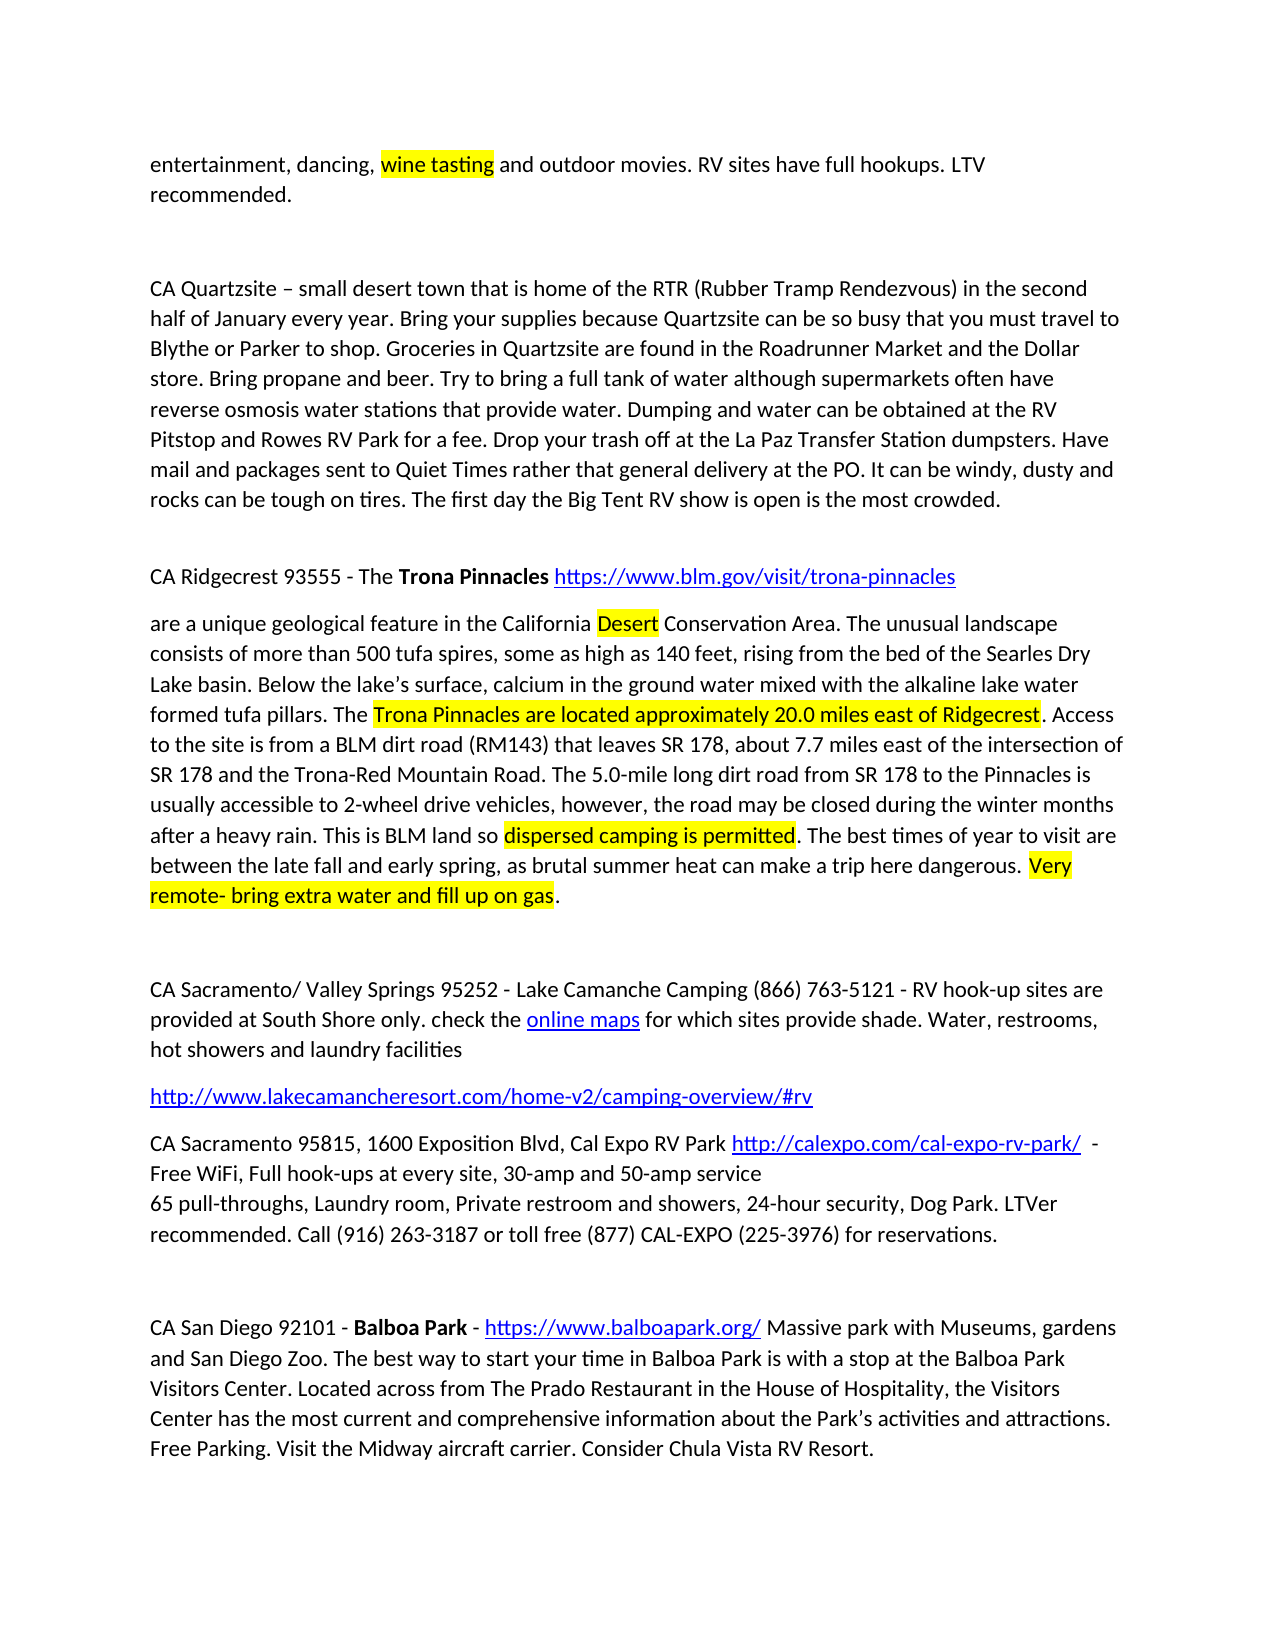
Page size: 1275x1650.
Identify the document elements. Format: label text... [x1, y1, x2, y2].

text CA Quartzsite – small desert town that is home of the RTR (Rubber Tramp Rendezvous) in the second half of January every year. Bring your supplies because Quartzsite can be so busy that you must travel to Blythe or Parker to shop. Groceries in Quartzsite are found in the Roadrunner Market and the Dollar store. Bring propane and beer. Try to bring a full tank of water although supermarkets often have reverse osmosis water stations that provide water. Dumping and water can be obtained at the RV Pitstop and Rowes RV Park for a fee. Drop your trash off at the La Paz Transfer Station dumpsters. Have mail and packages sent to Quiet Times rather that general delivery at the PO. It can be windy, dusty and rocks can be tough on tires. The first day the Big Tent RV show is open is the most crowded. [150, 274, 1125, 544]
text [150, 1313, 1125, 1462]
text CA Ridgecrest 93555 - The Trona Pinnacles https://www.blm.gov/visit/trona-pinnacles [150, 562, 1125, 591]
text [150, 150, 1125, 208]
text are a unique geological feature in the California Desert Conservation Area. The unusual landscape consists of more than 500 tufa spires, some as high as 140 feet, rising from the bed of the Searles Dry Lake basin. Below the lake’s surface, calcium in the ground water mixed with the alkaline lake water formed tufa pillars. The Trona Pinnacles are located approximately 20.0 miles east of Ridgecrest. Access to the site is from a BLM dirt road (RM143) that leaves SR 178, about 7.7 miles east of the intersection of SR 178 and the Trona-Red Mountain Road. The 5.0-mile long dirt road from SR 178 to the Pinnacles is usually accessible to 2-wheel drive vehicles, however, the road may be closed during the winter months after a heavy rain. This is BLM land so dispersed camping is permitted. The best times of year to visit are between the late fall and early spring, as brutal summer heat can make a trip here dangerous. Very remote- bring extra water and fill up on gas. [150, 609, 1125, 909]
text CA Sacramento/ Valley Springs 95252 - Lake Camanche Camping (866) 763-5121 - RV hook-up sites are provided at South Shore only. check the online maps for which sites provide shade. Water, restrooms, hot showers and laundry facilities [150, 975, 1125, 1063]
text http://www.lakecamancheresort.com/home-v2/camping-overview/#rv [150, 1082, 1125, 1110]
text CA Sacramento 95815, 1600 Exposition Blvd, Cal Expo RV Park http://calexpo.com/cal-expo-rv-park/ - Free WiFi, Full hook-ups at every site, 30-amp and 50-amp service 65 pull-throughs, Laundry room, Private restroom and showers, 24-hour security, Dog Park. LTVer recommended. Call (916) 263-3187 or toll free (877) CAL-EXPO (225-3976) for reservations. [150, 1129, 1125, 1248]
